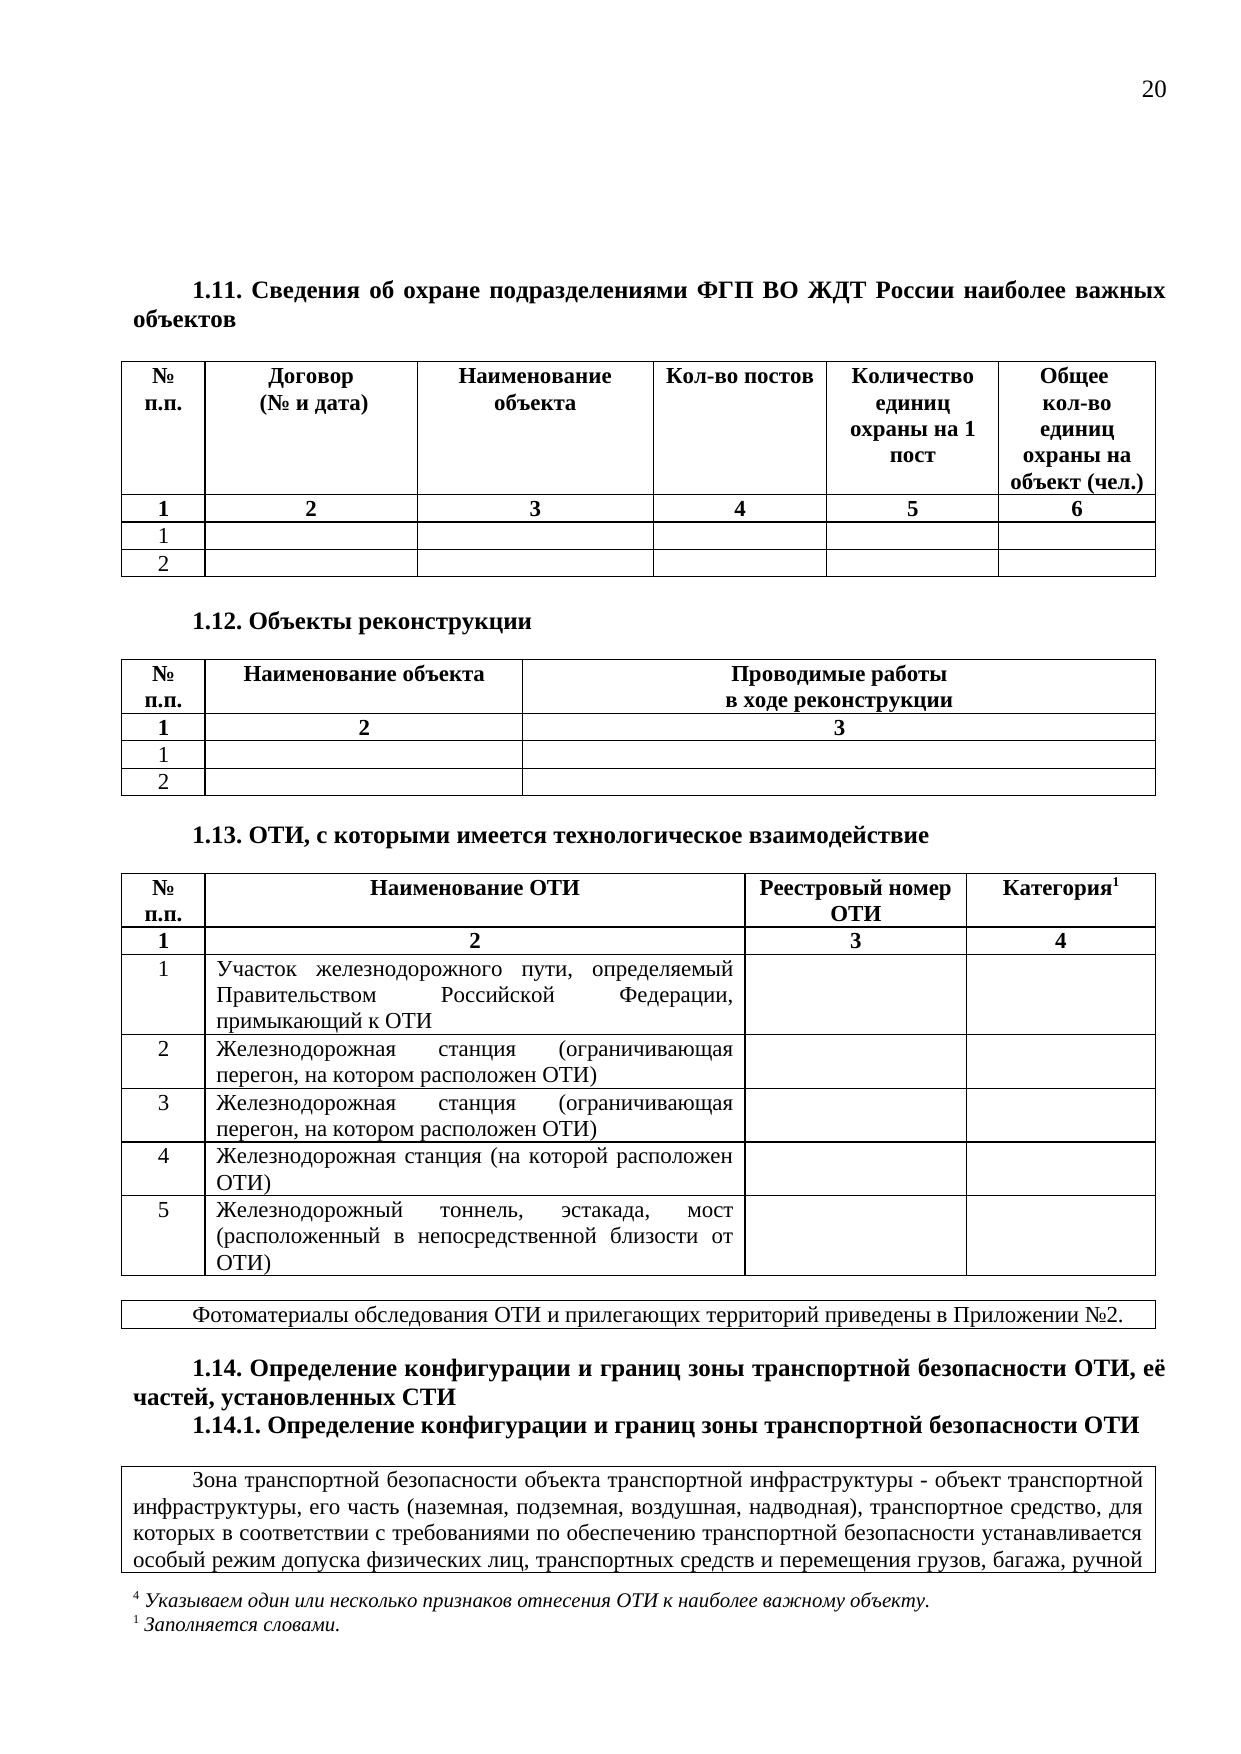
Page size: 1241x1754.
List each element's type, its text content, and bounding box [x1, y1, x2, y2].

table_cell 4 [122, 1143, 204, 1195]
table_cell 1 [122, 714, 204, 740]
table_cell 1 [122, 928, 204, 954]
table_cell 3 [746, 928, 966, 954]
table_header № п.п. [122, 362, 204, 494]
table_cell [967, 1143, 1155, 1195]
table_cell 3 [523, 714, 1155, 740]
table_cell [418, 550, 653, 576]
table_cell [967, 1035, 1155, 1088]
table_header Наименование ОТИ [206, 874, 744, 926]
table_cell [206, 741, 522, 767]
table_header Количество единиц охраны на 1 пост [827, 362, 998, 494]
table_cell [999, 550, 1155, 576]
table_cell [999, 523, 1155, 549]
table_cell Железнодорожная станция (ограничивающая перегон, на котором расположен ОТИ) [206, 1035, 744, 1088]
table_cell 2 [122, 550, 204, 576]
table_header № п.п. [122, 660, 204, 713]
table_header Кол-во постов [654, 362, 826, 494]
table_cell [206, 550, 417, 576]
table_header Наименование объекта [418, 362, 653, 494]
table_cell 3 [418, 495, 653, 521]
subtitle 1.11. Сведения об охране подразделениями ФГП ВО ЖДТ России наиболее важных объектов [133, 275, 1167, 332]
table_header № п.п. [122, 874, 204, 926]
table_cell 6 [999, 495, 1155, 521]
table_cell [746, 1035, 966, 1088]
table_cell [746, 1143, 966, 1195]
table_cell [967, 1196, 1155, 1275]
table_cell [654, 550, 826, 576]
table_cell 2 [122, 1035, 204, 1088]
subtitle 1.13. ОТИ, с которыми имеется технологическое взаимодействие [133, 820, 1167, 849]
table_cell [654, 523, 826, 549]
table_cell [967, 955, 1155, 1034]
table_cell [418, 523, 653, 549]
table_header Наименование объекта [206, 660, 522, 713]
subtitle 1.14. Определение конфигурации и границ зоны транспортной безопасности ОТИ, её частей, установленных СТИ [133, 1353, 1167, 1410]
table_cell [827, 550, 998, 576]
subtitle 1.14.1. Определение конфигурации и границ зоны транспортной безопасности ОТИ [133, 1410, 1167, 1439]
table_cell [746, 1196, 966, 1275]
subtitle 1.12. Объекты реконструкции [133, 606, 1167, 635]
table_cell [206, 523, 417, 549]
table_cell 2 [206, 928, 744, 954]
table_header Общее кол-во единиц охраны на объект (чел.) [999, 362, 1155, 494]
table_cell 2 [122, 769, 204, 795]
table_cell [746, 955, 966, 1034]
table_cell 1 [122, 955, 204, 1034]
table_cell [746, 1089, 966, 1141]
table_cell [827, 523, 998, 549]
table_cell 1 [122, 495, 204, 521]
table_cell [523, 741, 1155, 767]
table_header Проводимые работы в ходе реконструкции [523, 660, 1155, 713]
table_cell 1 [122, 741, 204, 767]
table_cell 1 [122, 523, 204, 549]
table_header Договор (№ и дата) [206, 362, 417, 494]
table_cell 2 [206, 495, 417, 521]
table_cell [967, 1089, 1155, 1141]
table_cell 2 [206, 714, 522, 740]
table_cell Железнодорожная станция (ограничивающая перегон, на котором расположен ОТИ) [206, 1089, 744, 1141]
table_cell Железнодорожная станция (на которой расположен ОТИ) [206, 1143, 744, 1195]
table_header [122, 1467, 1155, 1572]
table_cell 3 [122, 1089, 204, 1141]
table_header Фотоматериалы обследования ОТИ и прилегающих территорий приведены в Приложении №2. [122, 1301, 1155, 1328]
table_cell Железнодорожный тоннель, эстакада, мост (расположенный в непосредственной близости от ОТИ) [206, 1196, 744, 1275]
table_cell 4 [654, 495, 826, 521]
table_header Категория [967, 874, 1155, 926]
table_header Реестровый номер ОТИ [746, 874, 966, 926]
table_cell [206, 769, 522, 795]
table_cell 5 [827, 495, 998, 521]
table_cell [523, 769, 1155, 795]
table_cell Участок железнодорожного пути, определяемый Правительством Российской Федерации, примыкающий к ОТИ [206, 955, 744, 1034]
table_cell 4 [967, 928, 1155, 954]
table_cell 5 [122, 1196, 204, 1275]
